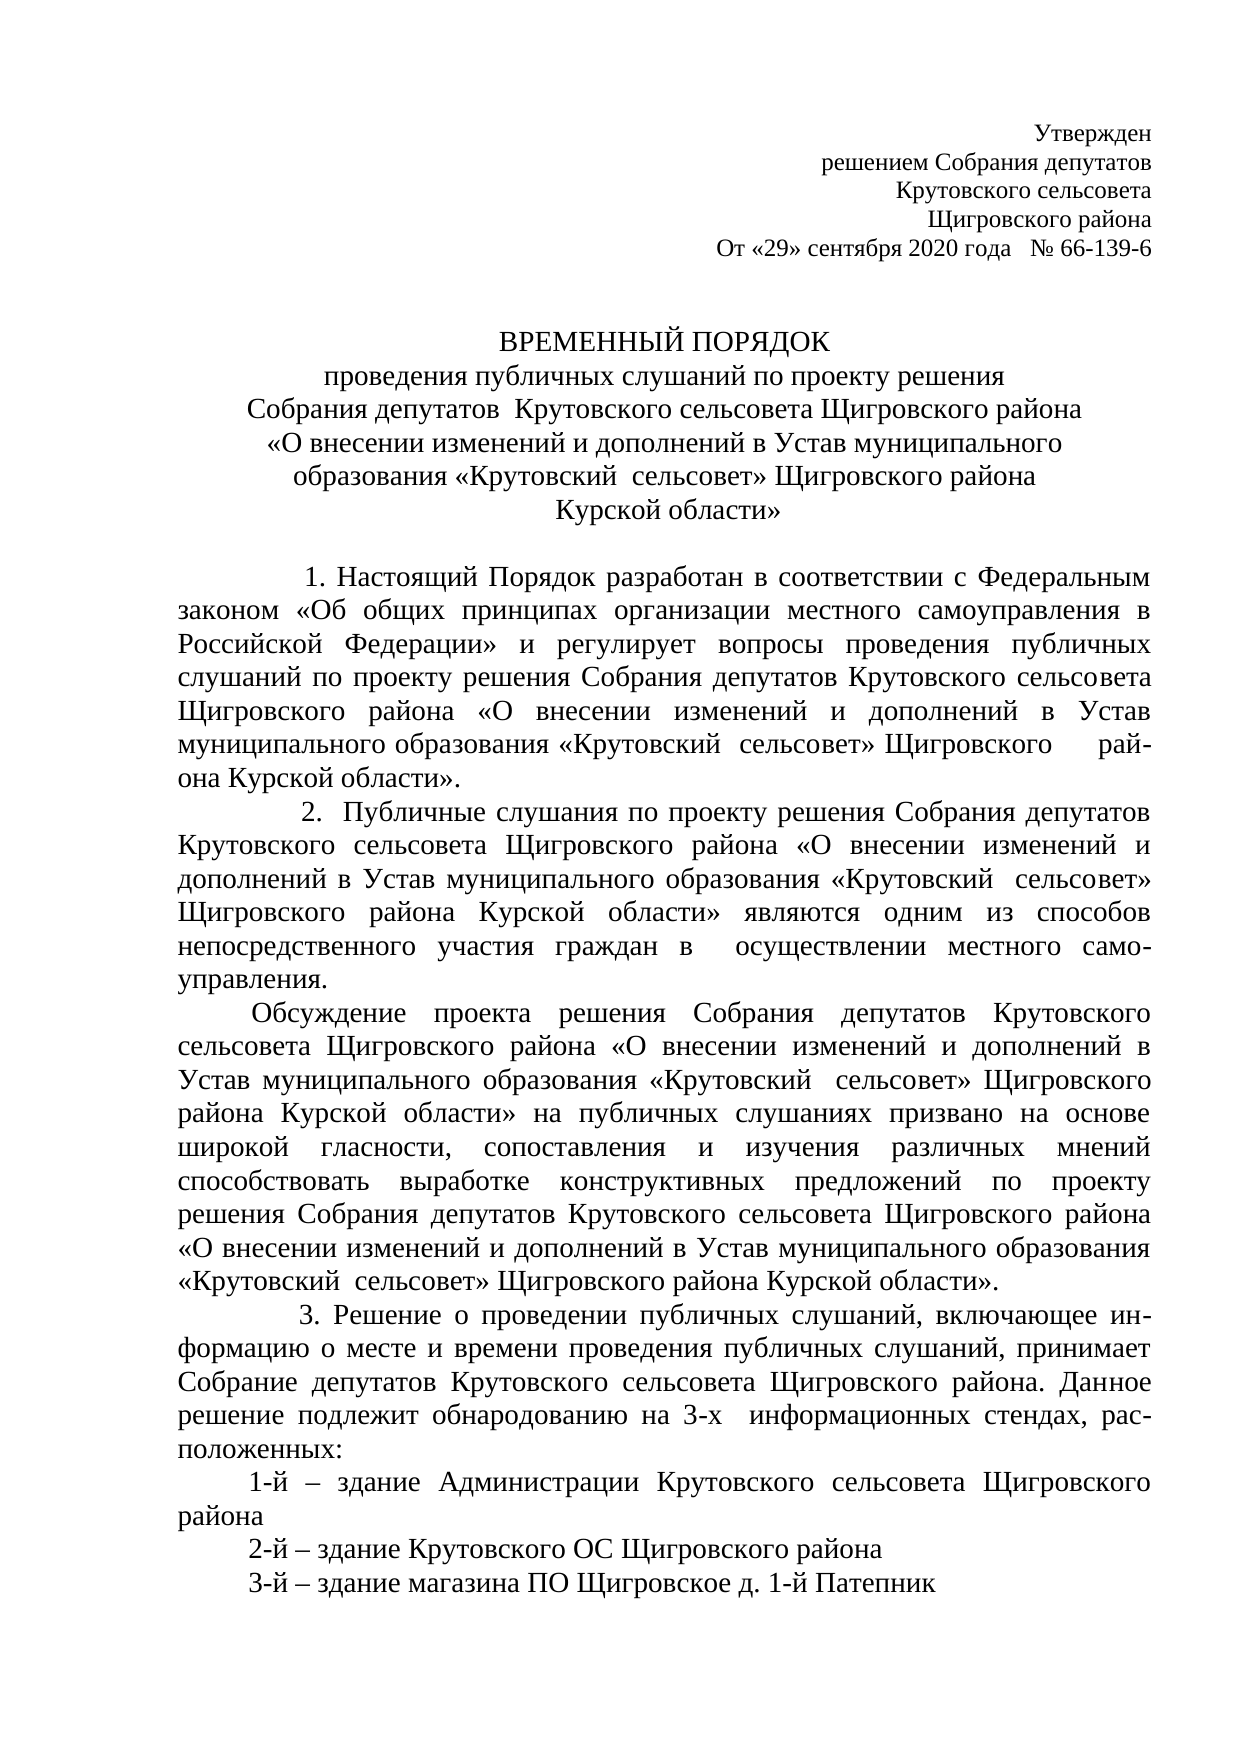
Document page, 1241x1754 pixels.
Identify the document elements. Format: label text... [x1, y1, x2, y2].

text Обсуждение проекта решения Собрания депутатов Крутовского сельсовета Щигровского района «О внесении изменений и дополнений в Устав муниципального образования «Крутовский сельсовет» Щигровского района Курской области» на публичных слушаниях призвано на основе широкой гласности, сопоставления и изучения различных мнений способствовать выработке конструктивных предложений по проекту решения Собрания депутатов Крутовского сельсовета Щигровского района «О внесении изменений и дополнений в Устав муниципального образования «Крутовский сельсовет» Щигровского района Курской области». [177, 995, 1152, 1297]
text 3-й – здание магазина ПО Щигровское д. 1-й Патепник [177, 1565, 1152, 1599]
text Собрания депутатов Крутовского сельсовета Щигровского района [177, 391, 1152, 425]
text Утвержден [177, 118, 1152, 147]
text «О внесении изменений и дополнений в Устав муниципального [177, 425, 1152, 458]
text От «29» сентября 2020 года № 66-139-6 [177, 233, 1152, 262]
text 1. Настоящий Порядок разработан в соответствии с Федеральным законом «Об общих принципах организации местного самоуправления в Российской Федерации» и регулирует вопросы проведения публичных слушаний по проекту решения Собрания депутатов Крутовского сельсовета Щигровского района «О внесении изменений и дополнений в Устав муниципального образования «Крутовский сельсовет» Щигровского района Курской области». [177, 559, 1152, 794]
text образования «Крутовский сельсовет» Щигровского района [177, 458, 1152, 492]
text решением Собрания депутатов [177, 147, 1152, 176]
text ВРЕМЕННЫЙ ПОРЯДОК [177, 324, 1152, 358]
text 2. Публичные слушания по проекту решения Собрания депутатов Крутовского сельсовета Щигровского района «О внесении изменений и дополнений в Устав муниципального образования «Крутовский сельсовет» Щигровского района Курской области» являются одним из способов непосредственного участия граждан в осуществлении местного самоуправления. [177, 794, 1152, 995]
text Крутовского сельсовета [664, 176, 1152, 204]
text Курской области» [177, 492, 1152, 525]
text 3. Решение о проведении публичных слушаний, включающее информацию о месте и времени проведения публичных слушаний, принимает Собрание депутатов Крутовского сельсовета Щигровского района. Данное решение подлежит обнародованию на 3-х информационных стендах, расположенных: [177, 1297, 1152, 1464]
text проведения публичных слушаний по проекту решения [177, 358, 1152, 391]
text Щигровского района [177, 204, 1152, 233]
text 1-й – здание Администрации Крутовского сельсовета Щигровского района [177, 1464, 1152, 1532]
text 2-й – здание Крутовского ОС Щигровского района [177, 1532, 1152, 1565]
